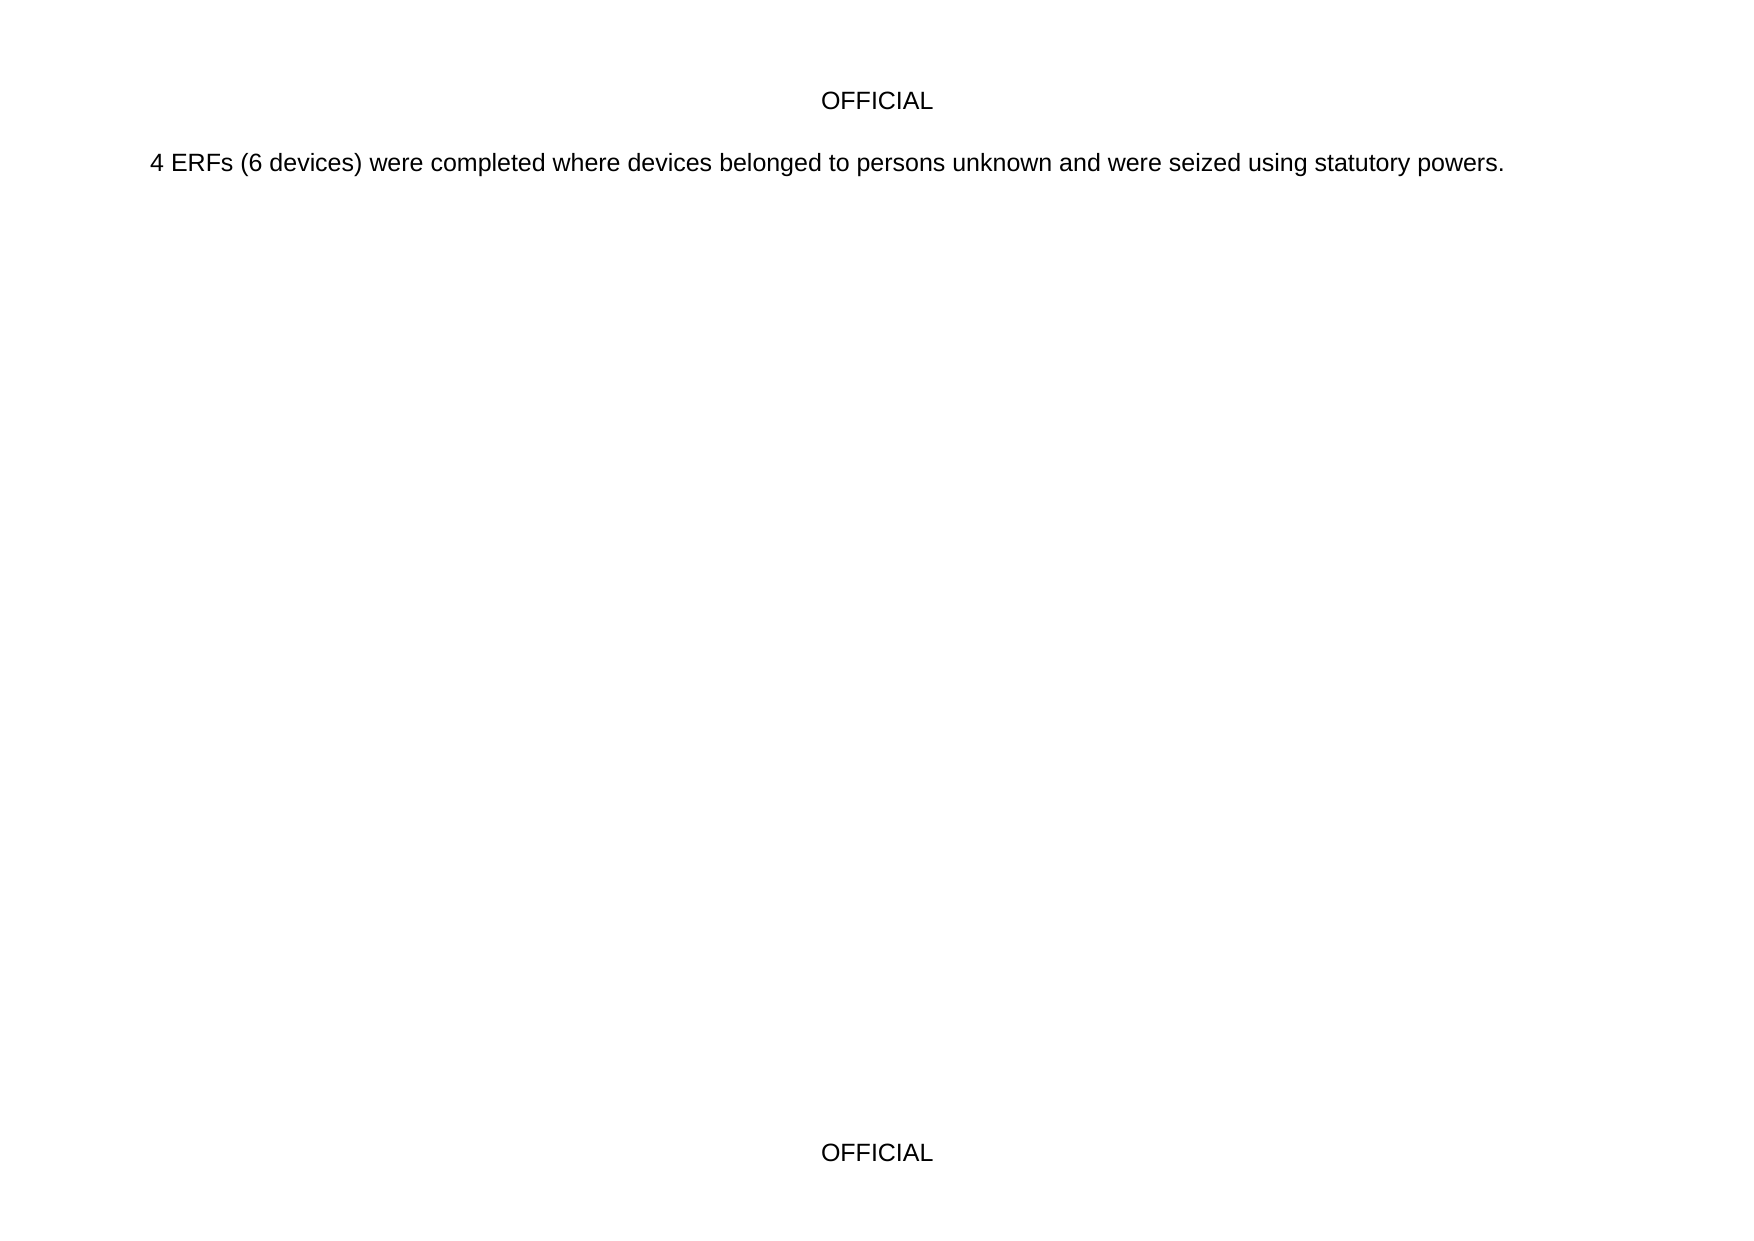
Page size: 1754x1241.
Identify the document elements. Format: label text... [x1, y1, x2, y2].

text 4 ERFs (6 devices) were completed where devices belonged to persons unknown and were seized using statutory powers. [150, 148, 1604, 176]
